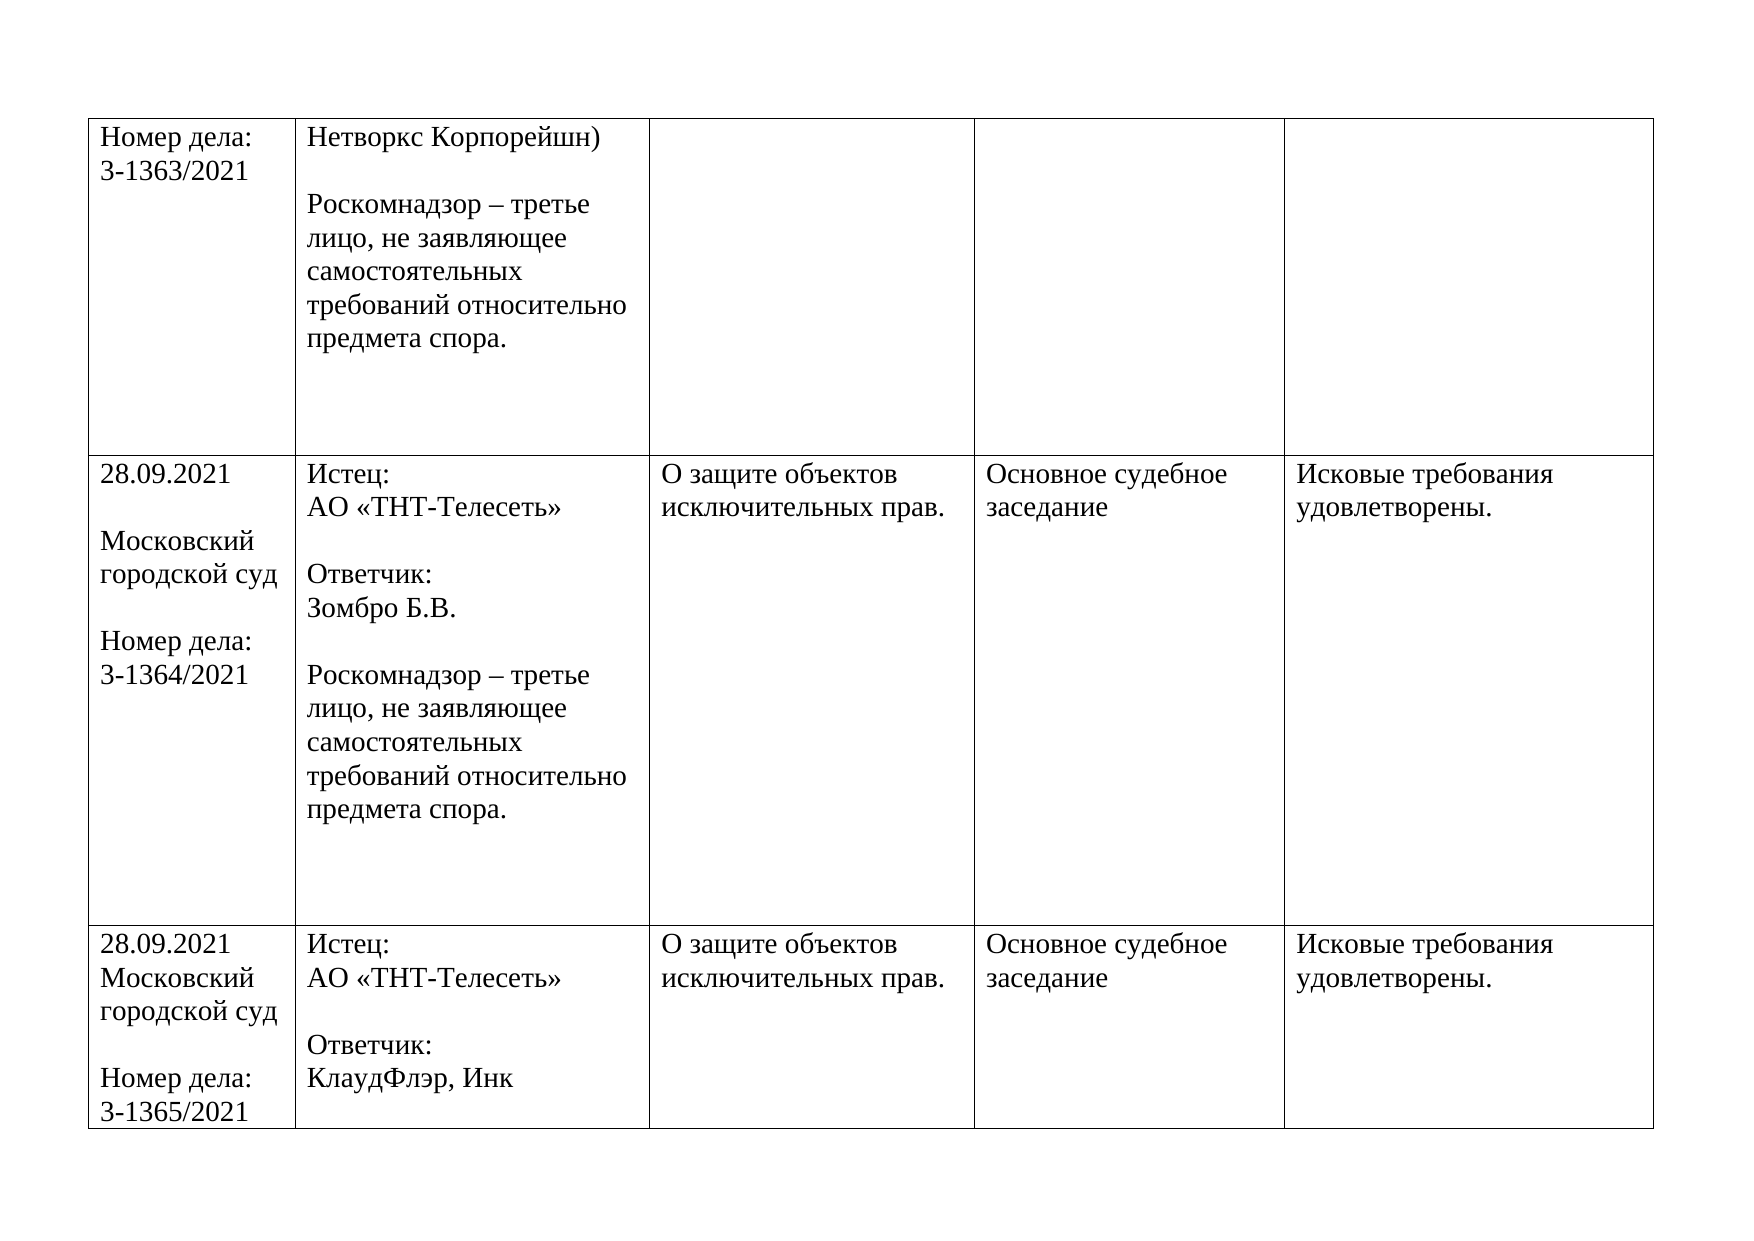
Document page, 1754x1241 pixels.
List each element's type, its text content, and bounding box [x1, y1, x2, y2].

table_cell 28.09.2021 Московский городской суд Номер дела: 3-1364/2021 [89, 456, 295, 925]
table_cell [1285, 119, 1653, 455]
table_cell Исковые требования удовлетворены. [1285, 456, 1653, 925]
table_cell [975, 926, 1284, 1128]
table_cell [89, 119, 295, 455]
table_cell О защите объектов исключительных прав. [650, 456, 974, 925]
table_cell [89, 926, 295, 1128]
table_cell Истец: АО «ТНТ-Телесеть» Ответчик: Зомбро Б.В. Роскомнадзор – третье лицо, не заявляющее самостоятельных требований относительно предмета спора. [296, 456, 649, 925]
table_cell Основное судебное заседание [975, 456, 1284, 925]
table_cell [296, 119, 649, 455]
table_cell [975, 119, 1284, 455]
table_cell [1285, 926, 1653, 1128]
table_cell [296, 926, 649, 1128]
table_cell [650, 119, 974, 455]
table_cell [650, 926, 974, 1128]
